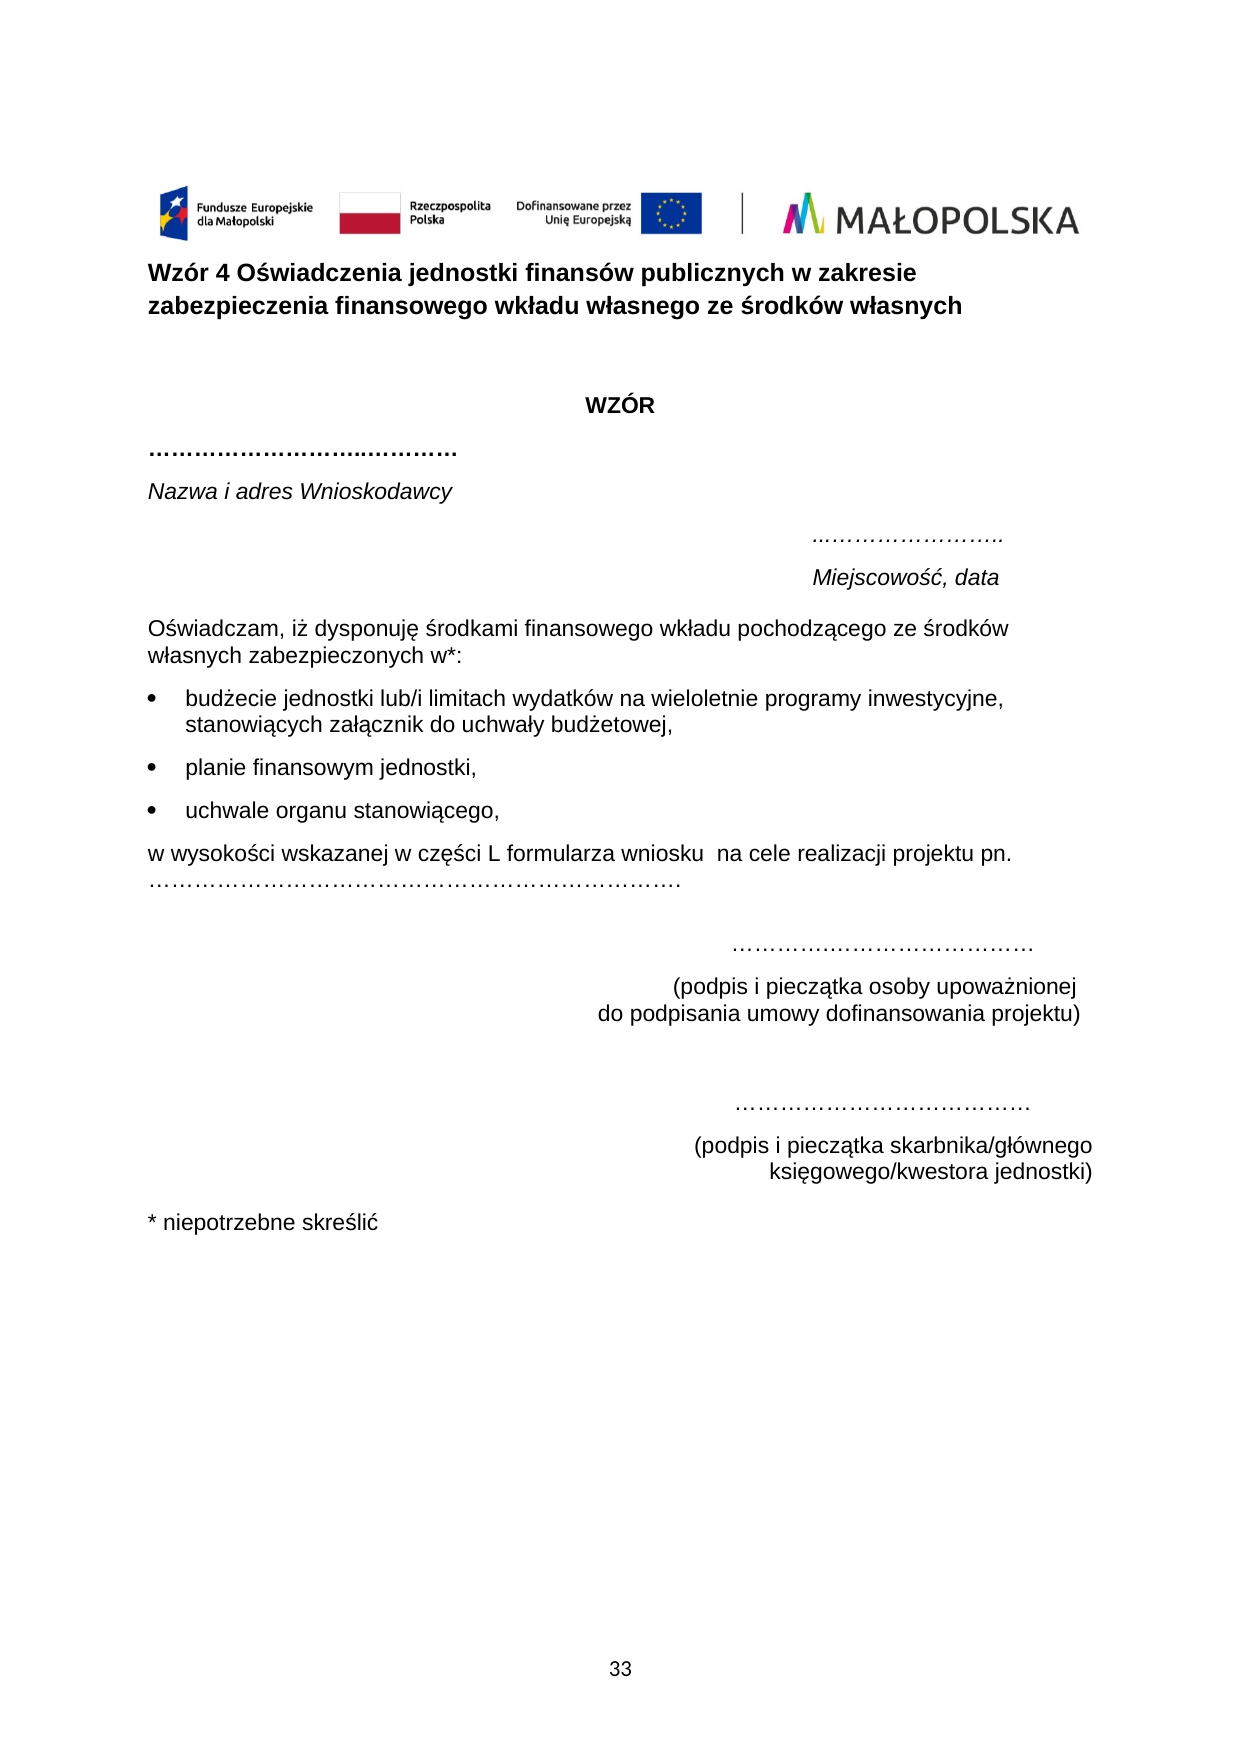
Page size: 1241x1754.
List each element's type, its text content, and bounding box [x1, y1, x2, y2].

list planie finansowym jednostki, [148, 754, 1092, 780]
text ...………………….. [812, 521, 1092, 547]
list uchwale organu stanowiącego, [148, 797, 1092, 823]
text WZÓR [148, 392, 1092, 418]
picture [147, 172, 1093, 254]
text * niepotrzebne skreślić [148, 1209, 1092, 1236]
text ………….……………………… [598, 930, 1092, 957]
subtitle Wzór 4 Oświadczenia jednostki finansów publicznych w zakresie zabezpieczenia finansowego wkładu własnego ze środków własnych [148, 254, 1092, 319]
text Miejscowość, data [812, 564, 1092, 590]
text (podpis i pieczątka osoby upoważnionej do podpisania umowy dofinansowania projektu) [598, 973, 1092, 1026]
list budżecie jednostki lub/i limitach wydatków na wieloletnie programy inwestycyjne, stanowiących załącznik do uchwały budżetowej, [148, 685, 1092, 737]
text (podpis i pieczątka skarbnika/głównego księgowego/kwestora jednostki) [598, 1132, 1092, 1184]
text Nazwa i adres Wnioskodawcy [148, 478, 1092, 504]
text Oświadczam, iż dysponuję środkami finansowego wkładu pochodzącego ze środków własnych zabezpieczonych w*: [148, 615, 1092, 668]
text w wysokości wskazanej w części L formularza wniosku na cele realizacji projektu pn. ……………………………………………………………. [148, 840, 1092, 893]
text ………………………………… [598, 1088, 1092, 1115]
text ………………………..………… [148, 435, 1092, 461]
